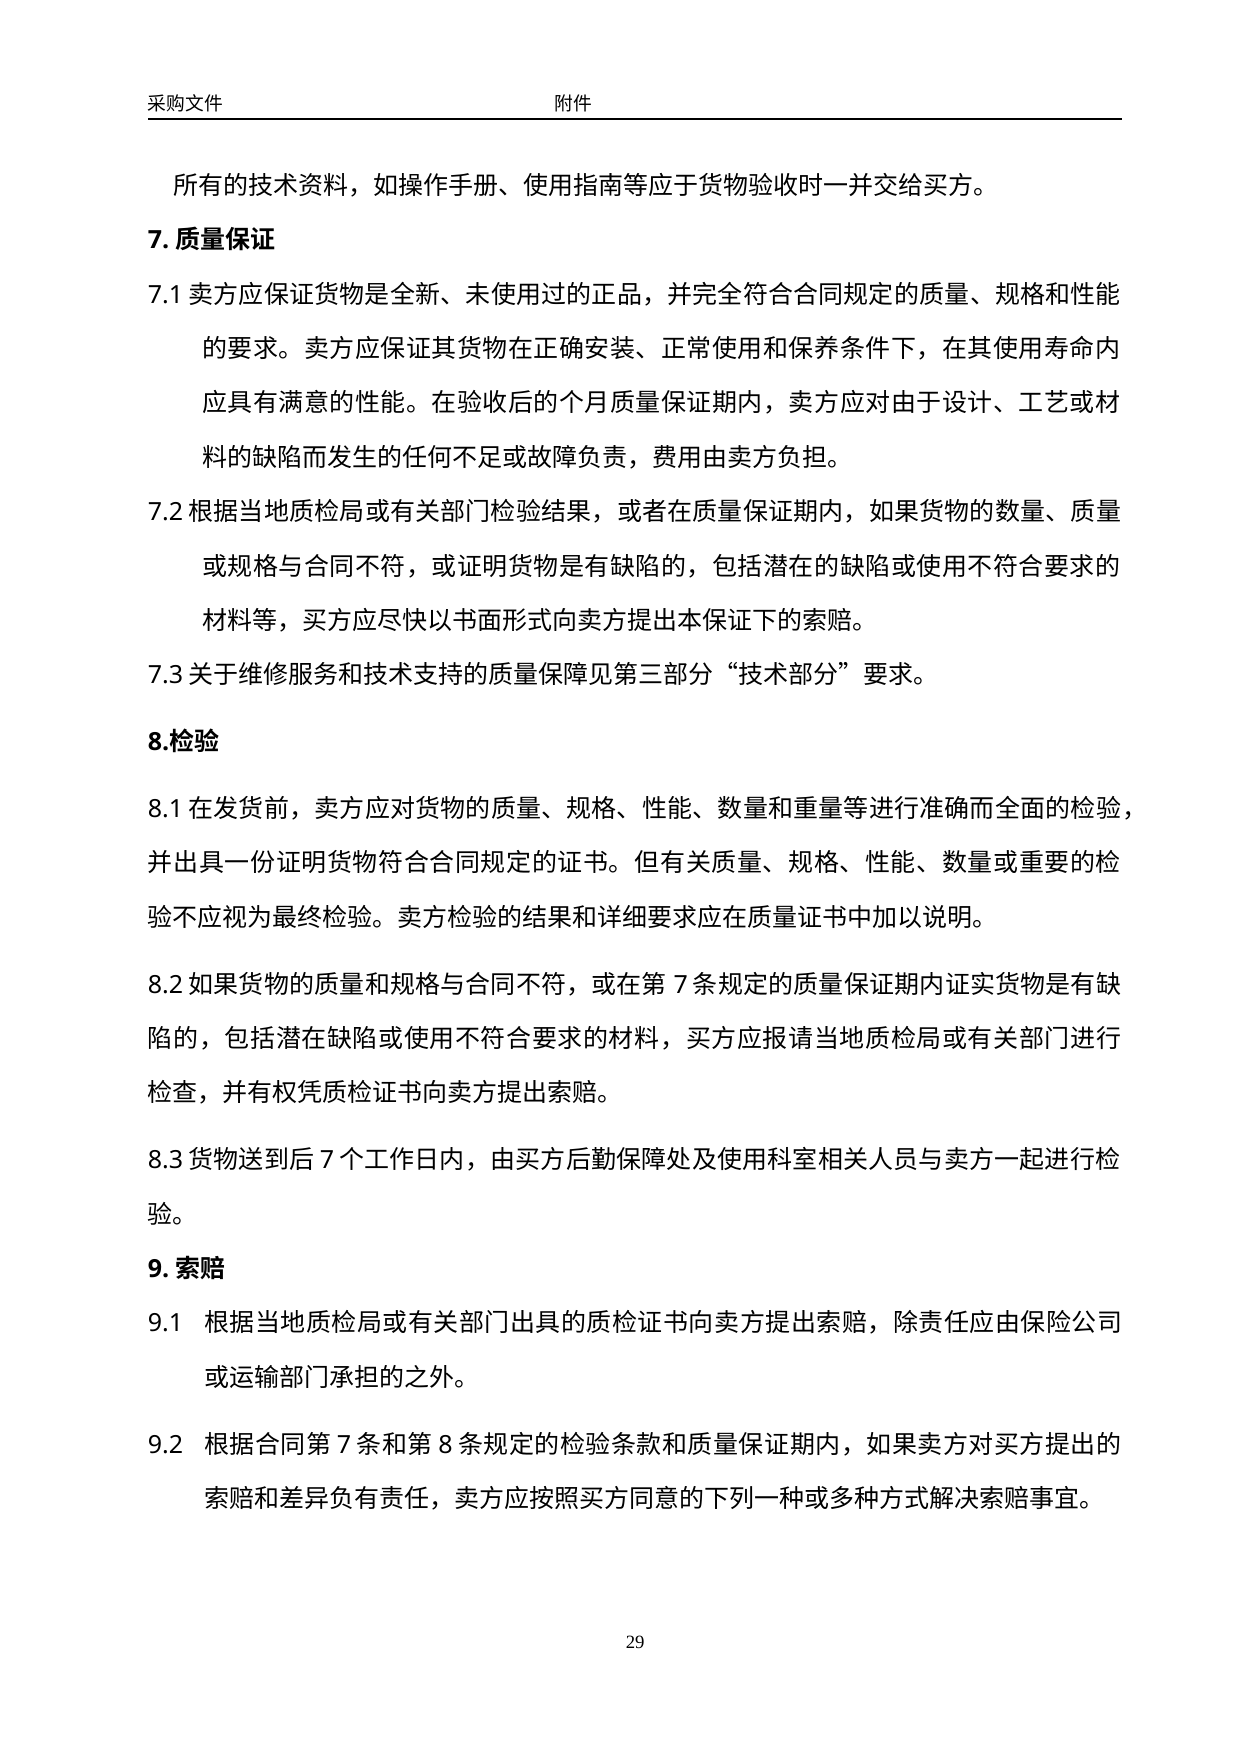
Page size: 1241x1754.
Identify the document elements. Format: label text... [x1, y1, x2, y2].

text 8.2如果货物的质量和规格与合同不符，或在第7条规定的质量保证期内证实货物是有缺陷的，包括潜在缺陷或使用不符合要求的材料，买方应报请当地质检局或有关部门进行检查，并有权凭质检证书向卖方提出索赔。 [148, 964, 1122, 1109]
list 根据当地质检局或有关部门出具的质检证书向卖方提出索赔，除责任应由保险公司或运输部门承担的之外。 [148, 1303, 1122, 1393]
text 7. 质量保证 [148, 220, 1122, 256]
text 8.1在发货前，卖方应对货物的质量、规格、性能、数量和重量等进行准确而全面的检验，并出具一份证明货物符合合同规定的证书。但有关质量、规格、性能、数量或重要的检验不应视为最终检验。卖方检验的结果和详细要求应在质量证书中加以说明。 [148, 788, 1122, 933]
text 8.3货物送到后7个工作日内，由买方后勤保障处及使用科室相关人员与卖方一起进行检验。 [148, 1140, 1122, 1230]
text 7.1卖方应保证货物是全新、未使用过的正品，并完全符合合同规定的质量、规格和性能的要求。卖方应保证其货物在正确安装、正常使用和保养条件下，在其使用寿命内应具有满意的性能。在验收后的个月质量保证期内，卖方应对由于设计、工艺或材料的缺陷而发生的任何不足或故障负责，费用由卖方负担。 [148, 274, 1122, 473]
text 7.2根据当地质检局或有关部门检验结果，或者在质量保证期内，如果货物的数量、质量或规格与合同不符，或证明货物是有缺陷的，包括潜在的缺陷或使用不符合要求的材料等，买方应尽快以书面形式向卖方提出本保证下的索赔。 [148, 492, 1122, 637]
list 索赔 [148, 1248, 1122, 1285]
text 8.检验 [148, 722, 1122, 758]
text 7.3关于维修服务和技术支持的质量保障见第三部分“技术部分”要求。 [148, 655, 1122, 691]
list 根据合同第7条和第8条规定的检验条款和质量保证期内，如果卖方对买方提出的索赔和差异负有责任，卖方应按照买方同意的下列一种或多种方式解决索赔事宜。 [148, 1424, 1122, 1515]
text 所有的技术资料，如操作手册、使用指南等应于货物验收时一并交给买方。 [148, 165, 1122, 202]
